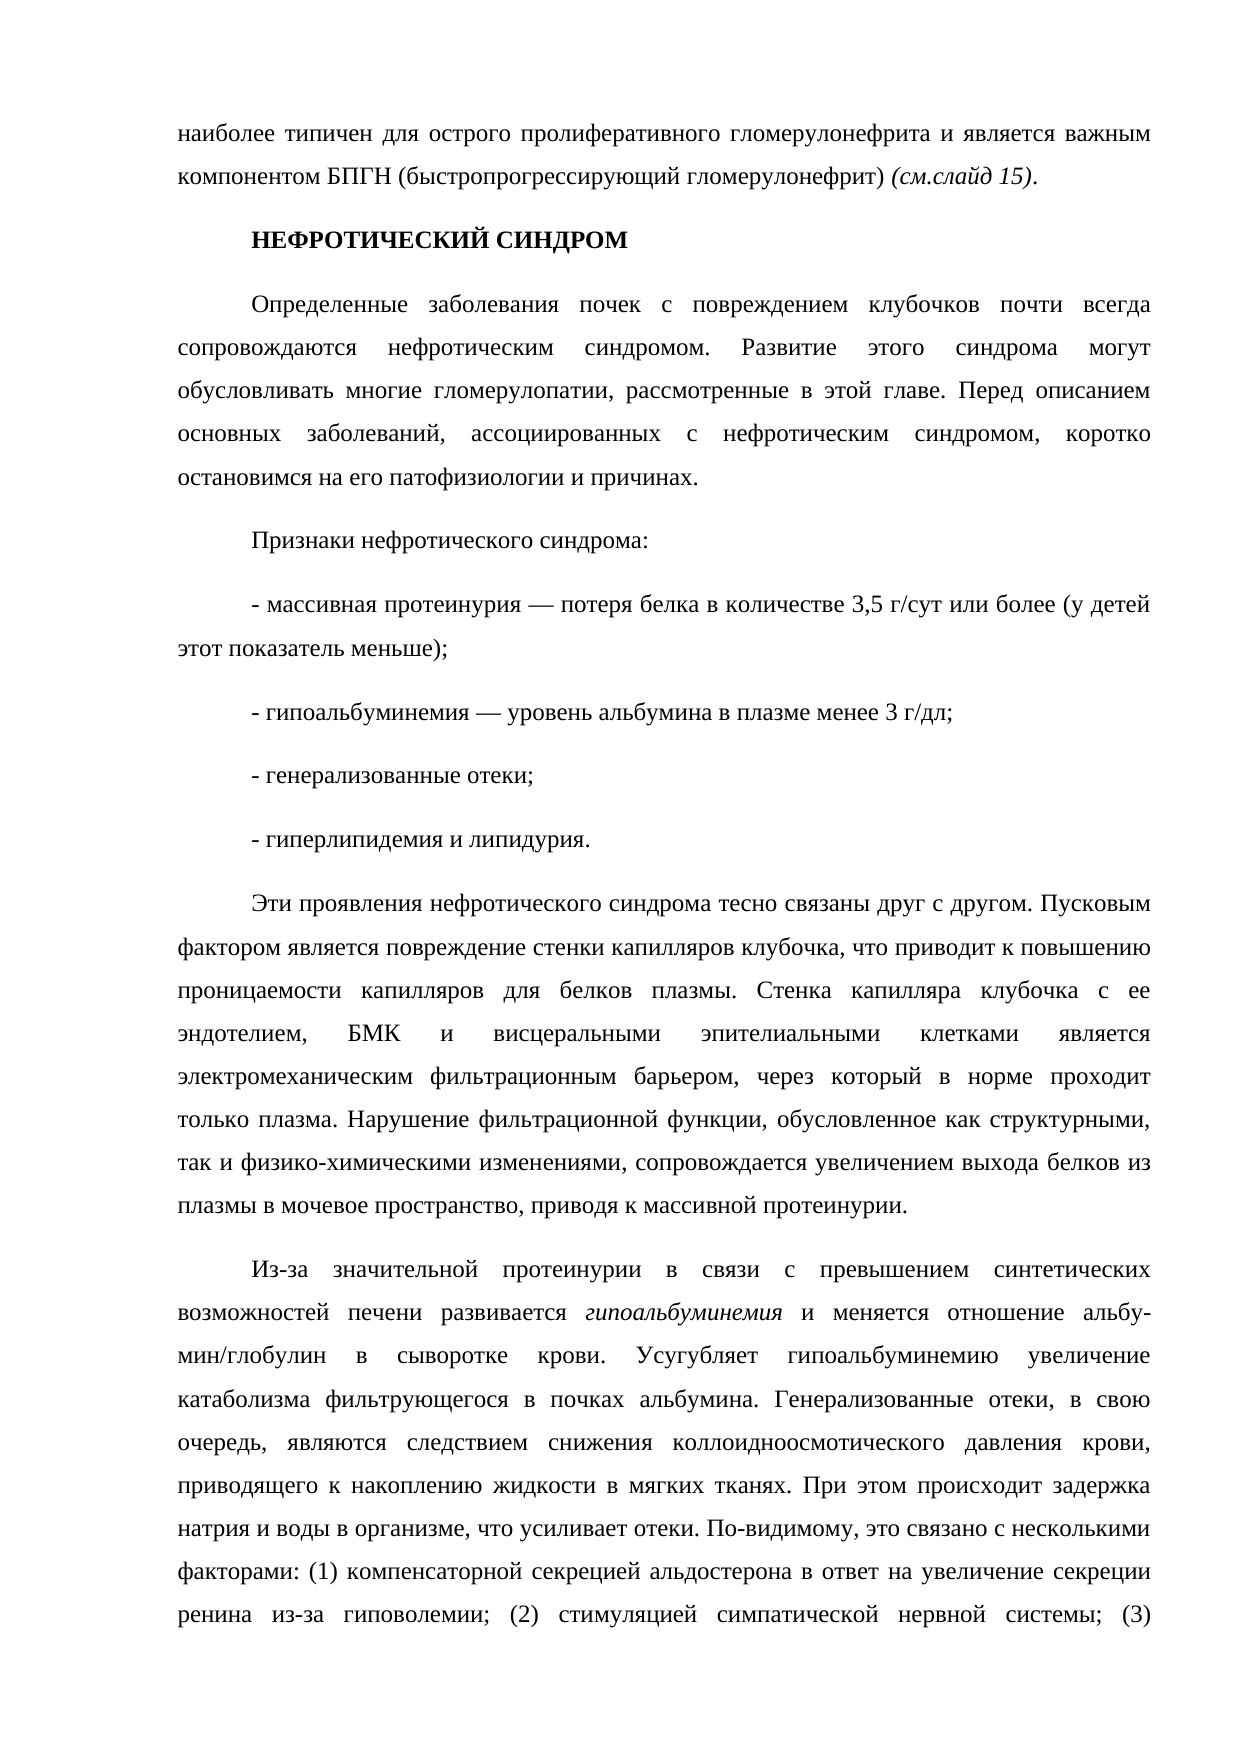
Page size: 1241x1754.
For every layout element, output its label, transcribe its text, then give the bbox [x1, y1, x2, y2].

text Определенные заболевания почек с повреждением клубочков почти всегда сопровождаются нефротическим синдромом. Развитие этого синдрома могут обусловливать многие гломерулопатии, рассмотренные в этой главе. Перед описанием основных заболеваний, ассоциированных с нефротическим синдромом, коротко остановимся на его патофизиологии и причинах. [177, 289, 1152, 490]
text Признаки нефротического синдрома: [177, 526, 1152, 554]
text - гиперлипидемия и липидурия. [177, 824, 1152, 853]
text - генерализованные отеки; [177, 761, 1152, 789]
text НЕФРОТИЧЕСКИЙ СИНДРОМ [177, 225, 1152, 254]
text - гипоальбуминемия — уровень альбумина в плазме менее 3 г/дл; [177, 697, 1152, 725]
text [177, 118, 1152, 190]
text Эти проявления нефротического синдрома тесно связаны друг с другом. Пусковым фактором является повреждение стенки капилляров клубочка, что приводит к повышению проницаемости капилляров для белков плазмы. Стенка капилляра клубочка с ее эндотелием, БМК и висцеральными эпителиальными клетками является электромеханическим фильтрационным барьером, через который в норме проходит только плазма. Нарушение фильтрационной функции, обусловленное как структурными, так и физико-химическими изменениями, сопровождается увеличением выхода белков из плазмы в мочевое пространство, приводя к массивной протеинурии. [177, 888, 1152, 1219]
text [177, 1254, 1152, 1628]
text - массивная протеинурия — потеря белка в количестве 3,5 г/сут или более (у детей этот показатель меньше); [177, 589, 1152, 661]
